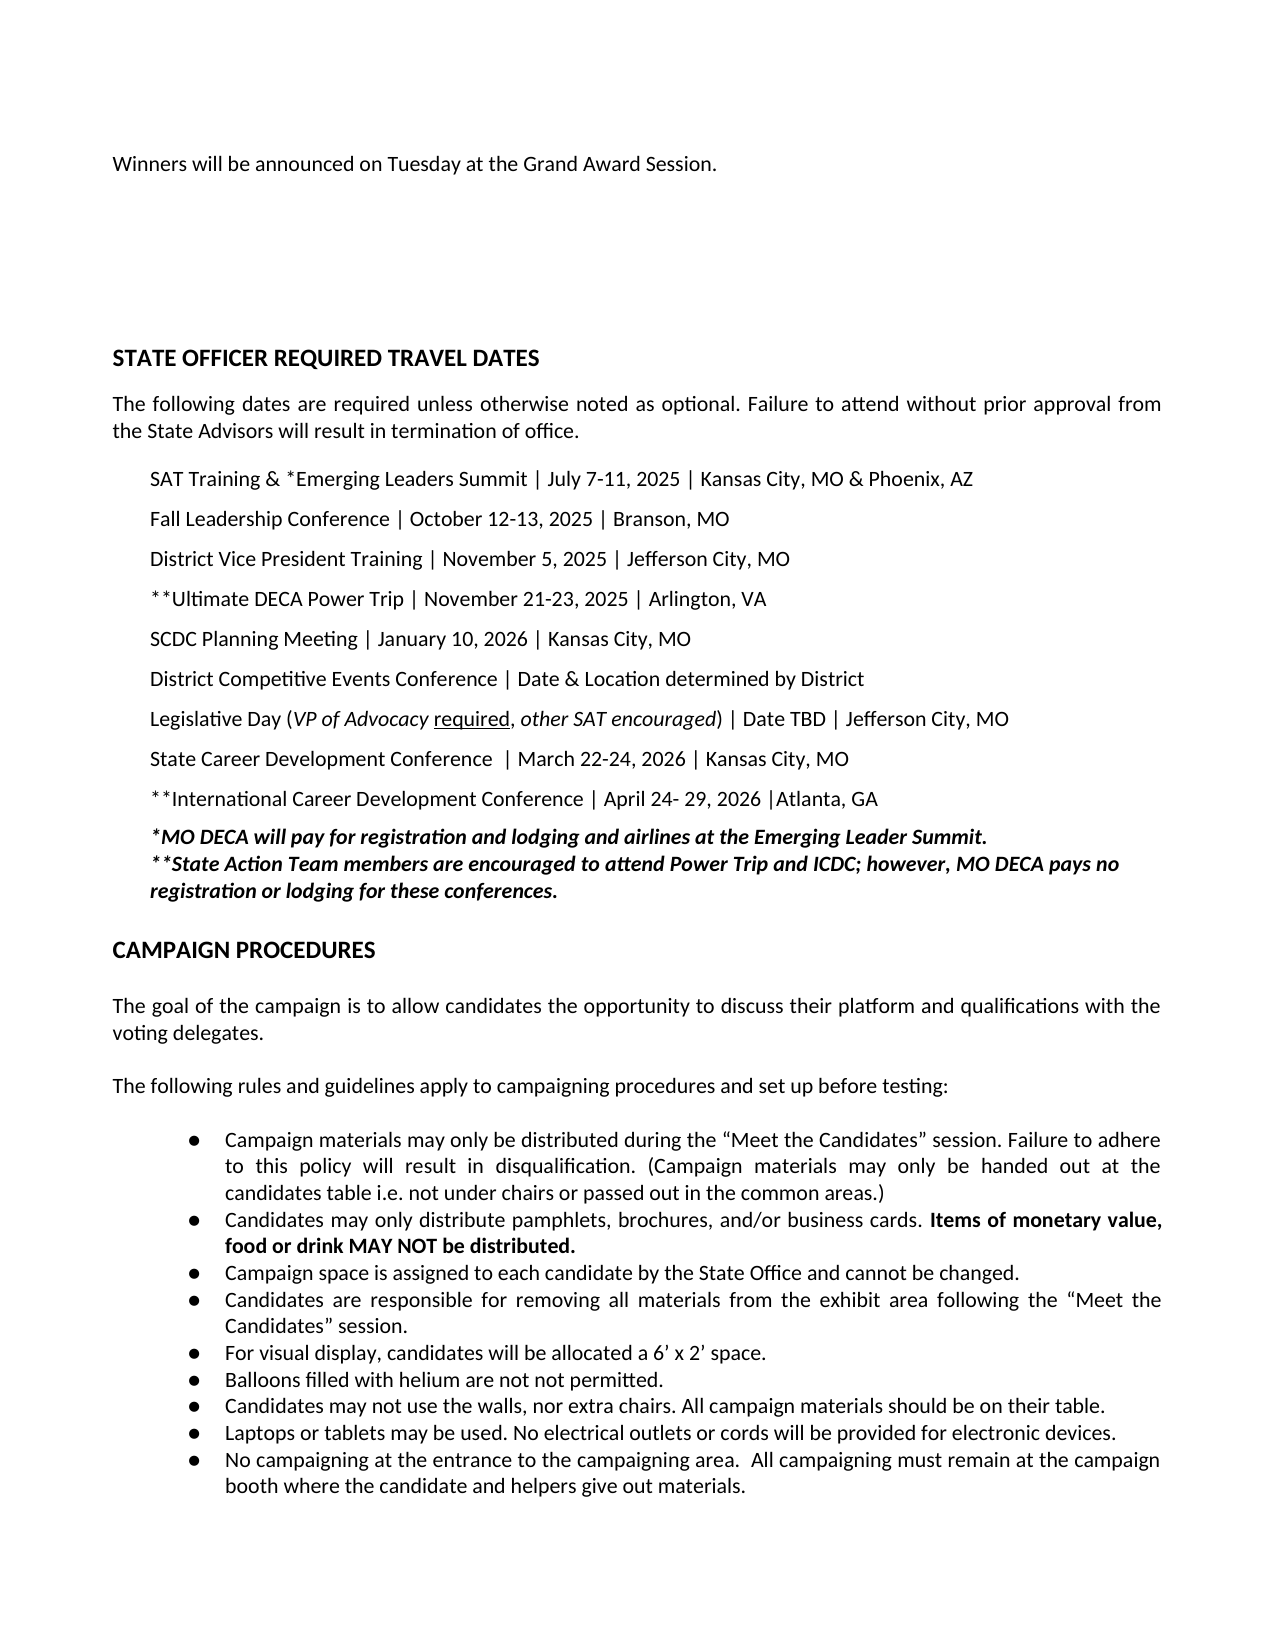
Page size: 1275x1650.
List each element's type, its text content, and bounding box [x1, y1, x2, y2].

text CAMPAIGN PROCEDURES [112, 934, 1162, 964]
text SCDC Planning Meeting | January 10, 2026 | Kansas City, MO [538, 630, 1123, 650]
text **International Career Development Conference | April 24- 29, 2026 |Atlanta, GA [772, 790, 1123, 810]
text Fall Leadership Conference | October 12-13, 2025 | Branson, MO [150, 510, 399, 530]
text Legislative Day (VP of Advocacy required, other SAT encouraged) | Date TBD | Jefferson City, MO [836, 710, 1123, 730]
text Fall Leadership Conference | October 12-13, 2025 | Branson, MO [604, 510, 1123, 530]
list Candidates are responsible for removing all materials from the exhibit area following the “Meet the Candidates” session. [150, 1286, 1125, 1339]
text Legislative Day (VP of Advocacy required, other SAT encouraged) | Date TBD | Jefferson City, MO [150, 710, 731, 730]
text District Vice President Training | November 5, 2025 | Jefferson City, MO [150, 550, 431, 570]
list Campaign materials may only be distributed during the “Meet the Candidates” session. Failure to adhere to this policy will result in disqualification. (Campaign materials may only be handed out at the candidates table i.e. not under chairs or passed out in the common areas.) [150, 1126, 1125, 1206]
text SAT Training & *Emerging Leaders Summit | July 7-11, 2025 | Kansas City, MO & Phoenix, AZ [150, 470, 536, 490]
text SCDC Planning Meeting | January 10, 2026 | Kansas City, MO [150, 630, 366, 650]
text STATE OFFICER REQUIRED TRAVEL DATES [112, 342, 1162, 372]
text *MO DECA will pay for registration and lodging and airlines at the Emerging Leader Summit. [150, 823, 1123, 850]
text The goal of the campaign is to allow candidates the opportunity to discuss their platform and qualifications with the voting delegates. [112, 992, 1162, 1046]
text District Competitive Events Conference | Date & Location determined by District [150, 670, 506, 690]
list Campaign space is assigned to each candidate by the State Office and cannot be changed. [150, 1259, 1125, 1286]
text **Ultimate DECA Power Trip | November 21-23, 2025 | Arlington, VA [415, 590, 637, 610]
text **International Career Development Conference | April 24- 29, 2026 |Atlanta, GA [150, 790, 592, 810]
text State Career Development Conference | March 22-24, 2026 | Kansas City, MO [150, 750, 506, 770]
text The following dates are required unless otherwise noted as optional. Failure to attend without prior approval from the State Advisors will result in termination of office. [112, 390, 1162, 443]
list For visual display, candidates will be allocated a 6’ x 2’ space. [150, 1339, 1125, 1366]
list Candidates may only distribute pamphlets, brochures, and/or business cards. Items of monetary value, food or drink MAY NOT be distributed. [150, 1206, 1125, 1259]
text District Competitive Events Conference | Date & Location determined by District [508, 670, 1123, 690]
list Candidates may not use the walls, nor extra chairs. All campaign materials should be on their table. [150, 1392, 1125, 1419]
text SAT Training & *Emerging Leaders Summit | July 7-11, 2025 | Kansas City, MO & Phoenix, AZ [691, 470, 1123, 490]
list Laptops or tablets may be used. No electrical outlets or cords will be provided for electronic devices. [150, 1419, 1125, 1446]
text **Ultimate DECA Power Trip | November 21-23, 2025 | Arlington, VA [150, 590, 413, 610]
text District Vice President Training | November 5, 2025 | Jefferson City, MO [618, 550, 1123, 570]
list No campaigning at the entrance to the campaigning area. All campaigning must remain at the campaign booth where the candidate and helpers give out materials. [150, 1446, 1125, 1499]
list Balloons filled with helium are not not permitted. [150, 1366, 1125, 1392]
text **Ultimate DECA Power Trip | November 21-23, 2025 | Arlington, VA [639, 590, 1123, 610]
text State Career Development Conference | March 22-24, 2026 | Kansas City, MO [696, 750, 1123, 770]
text The following rules and guidelines apply to campaigning procedures and set up before testing: [112, 1072, 1162, 1099]
text **State Action Team members are encouraged to attend Power Trip and ICDC; however, MO DECA pays no registration or lodging for these conferences. [150, 850, 1123, 903]
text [112, 150, 1162, 177]
text Fall Leadership Conference | October 12-13, 2025 | Branson, MO [401, 510, 602, 530]
